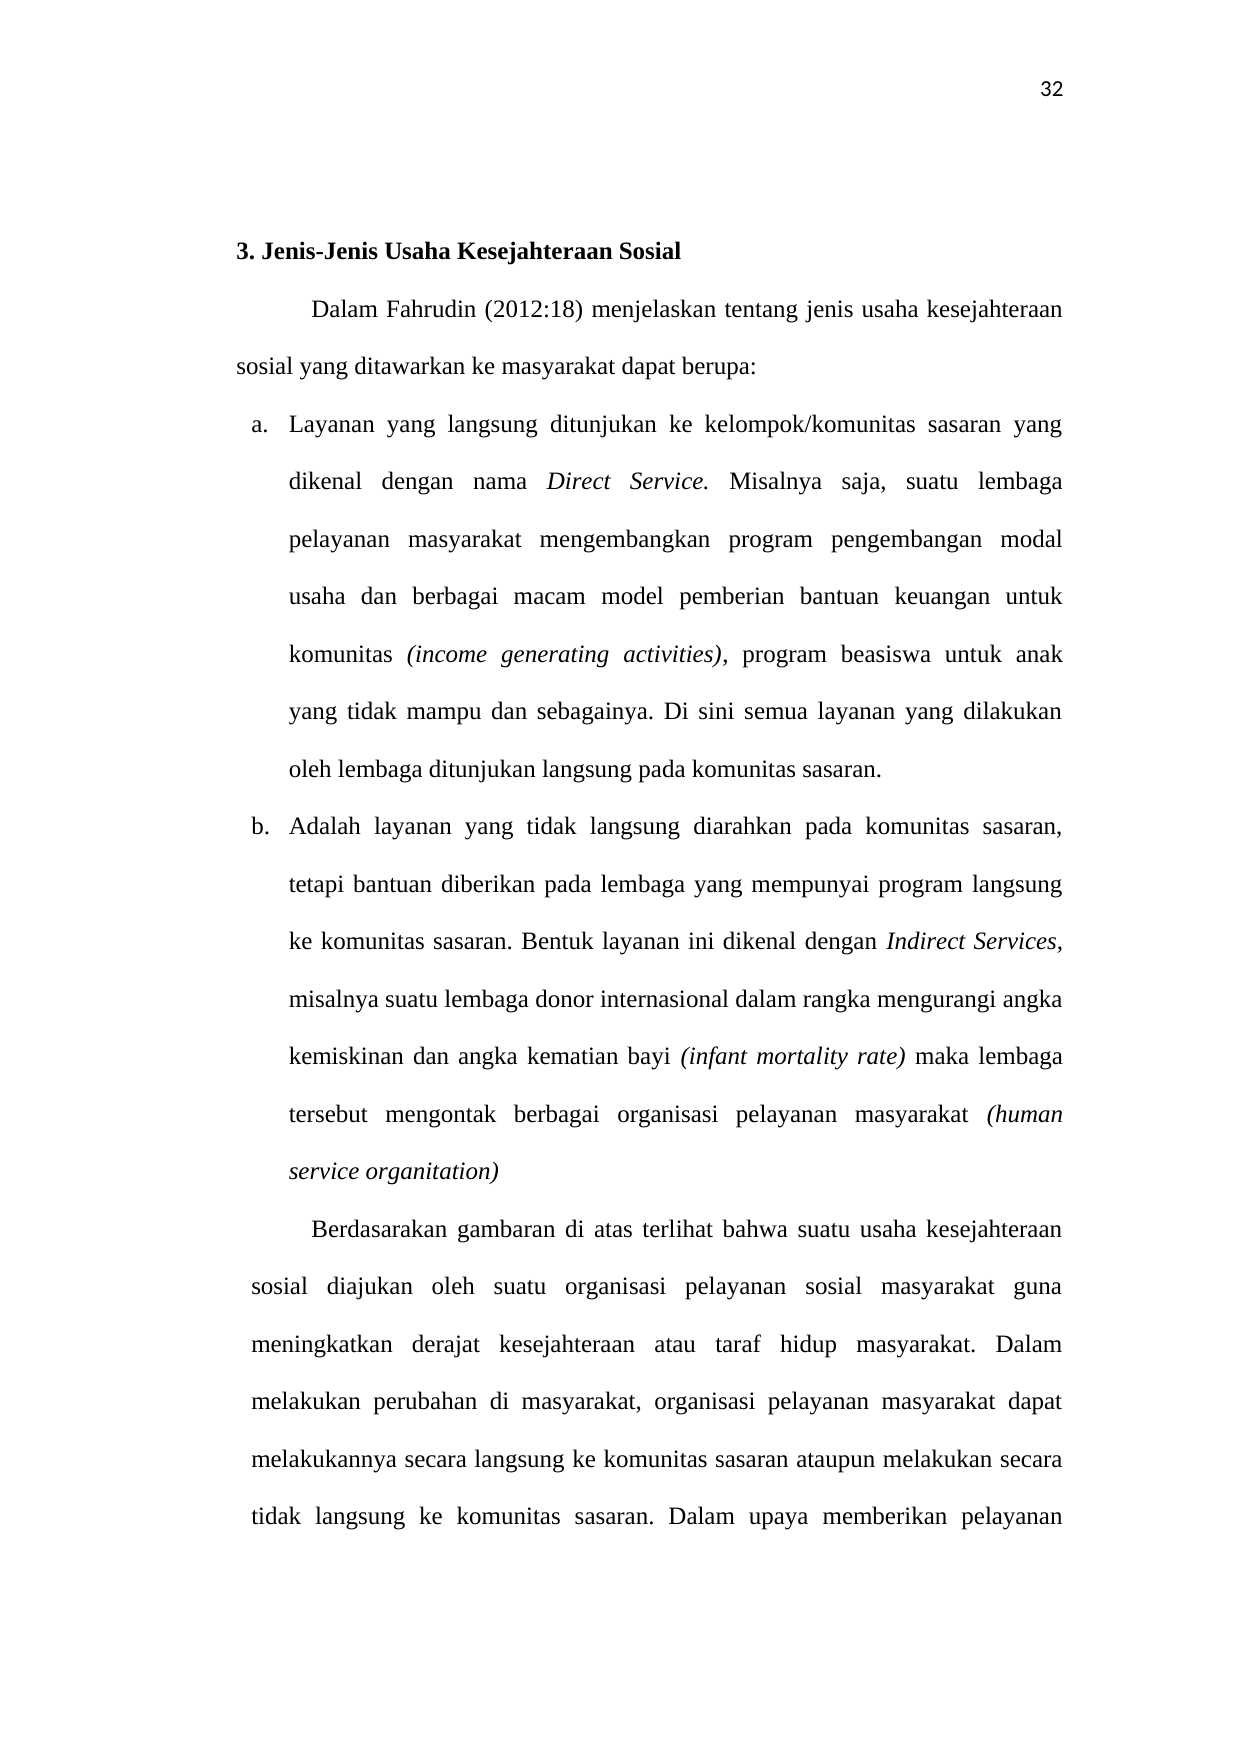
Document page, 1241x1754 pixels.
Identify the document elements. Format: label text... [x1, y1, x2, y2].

subtitle 3. Jenis-Jenis Usaha Kesejahteraan Sosial [236, 236, 1063, 265]
text Dalam Fahrudin (2012:18) menjelaskan tentang jenis usaha kesejahteraan sosial yang ditawarkan ke masyarakat dapat berupa: [236, 294, 1063, 380]
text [251, 1214, 1063, 1530]
list Layanan yang langsung ditunjukan ke kelompok/komunitas sasaran yang dikenal dengan nama Direct Service. Misalnya saja, suatu lembaga pelayanan masyarakat mengembangkan program pengembangan modal usaha dan berbagai macam model pemberian bantuan keuangan untuk komunitas (income generating activities), program beasiswa untuk anak yang tidak mampu dan sebagainya. Di sini semua layanan yang dilakukan oleh lembaga ditunjukan langsung pada komunitas sasaran. [251, 409, 1063, 782]
list Adalah layanan yang tidak langsung diarahkan pada komunitas sasaran, tetapi bantuan diberikan pada lembaga yang mempunyai program langsung ke komunitas sasaran. Bentuk layanan ini dikenal dengan Indirect Services, misalnya suatu lembaga donor internasional dalam rangka mengurangi angka kemiskinan dan angka kematian bayi (infant mortality rate) maka lembaga tersebut mengontak berbagai organisasi pelayanan masyarakat (human service organitation) [251, 811, 1063, 1185]
